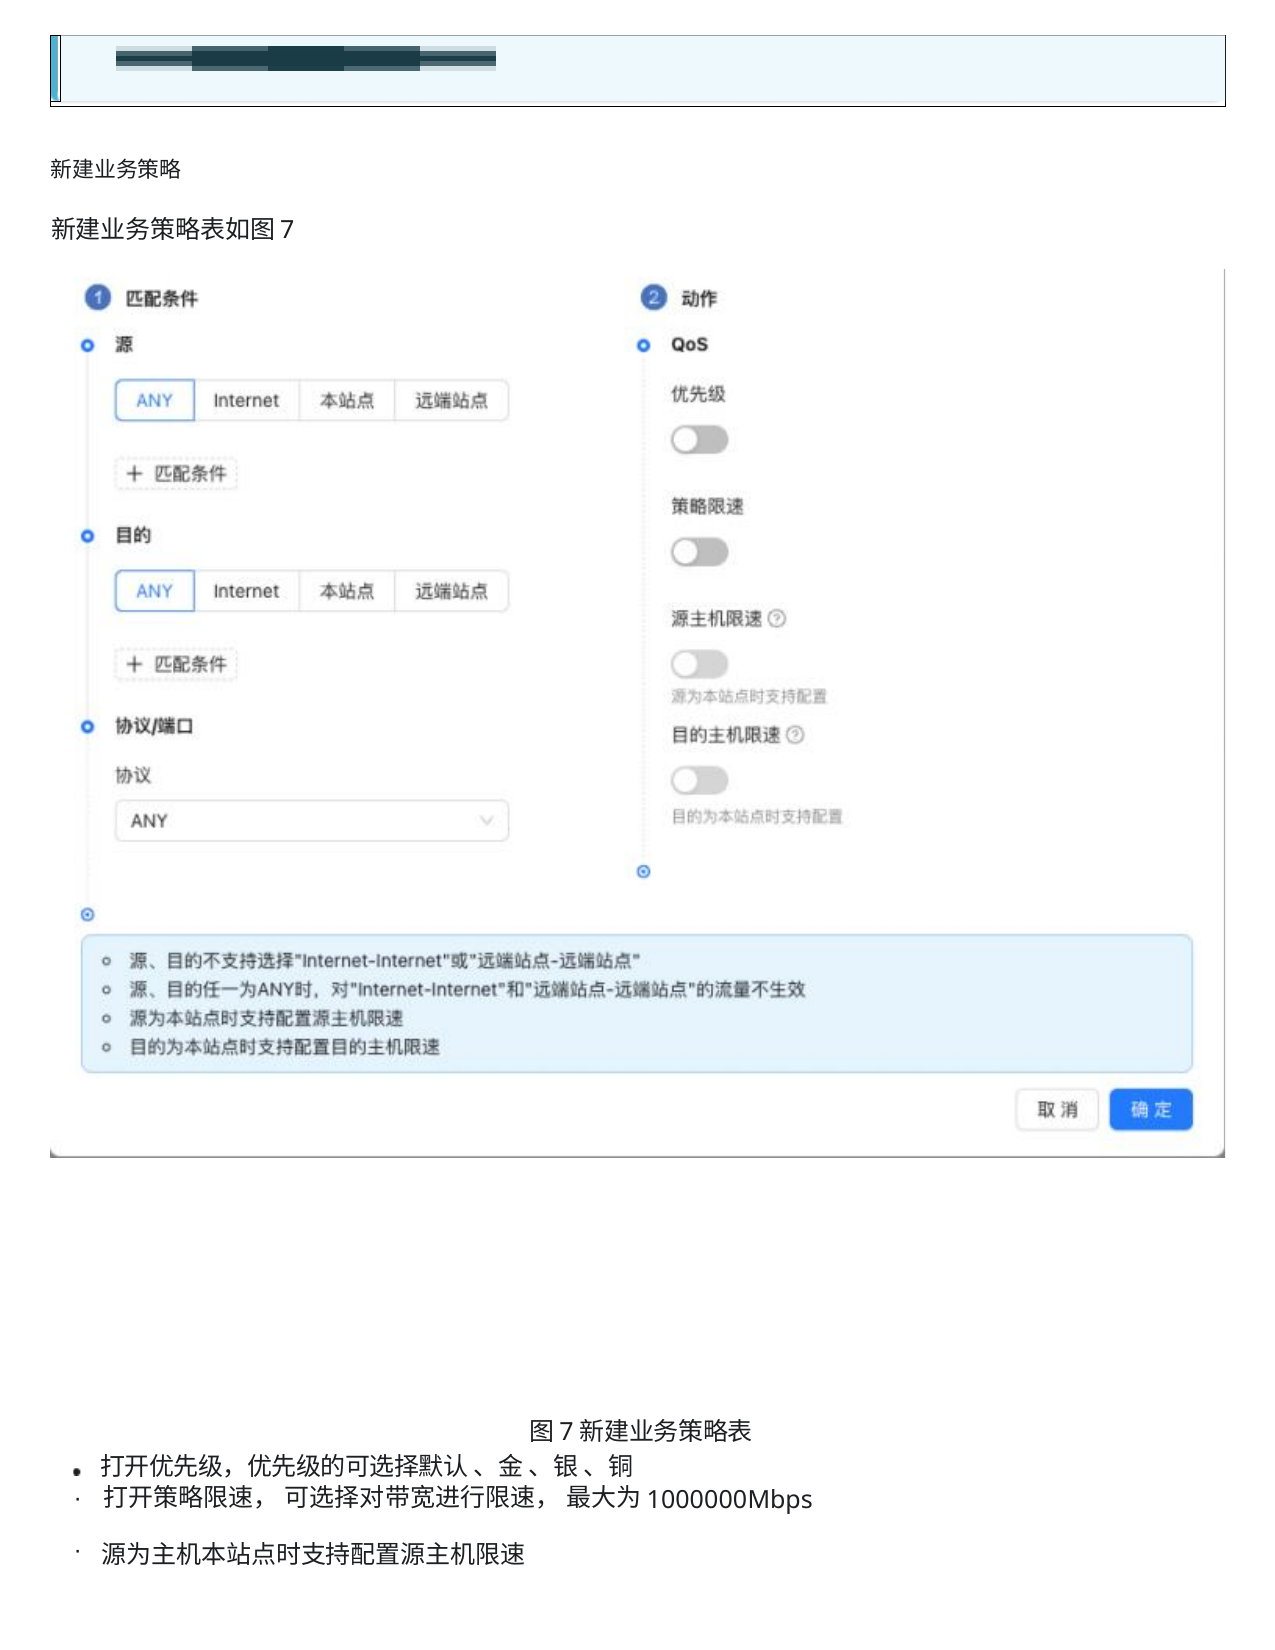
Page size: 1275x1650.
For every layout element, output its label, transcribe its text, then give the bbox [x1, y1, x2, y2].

text 新建业务策略表如图7 [51, 216, 1225, 244]
text · 打开策略限速， 可选择对带宽进行限速， 最大为1000000Mbps [73, 1492, 1225, 1542]
text 图7 新建业务策略表 [529, 1418, 1225, 1446]
picture [73, 1467, 82, 1476]
text · 源为主机本站点时支持配置源主机限速 [73, 1542, 1225, 1568]
text 打开优先级，优先级的可选择默认 、金 、银 、铜 [73, 1454, 1225, 1481]
picture [51, 102, 1225, 106]
picture [50, 269, 1225, 1158]
picture [51, 36, 60, 101]
picture [116, 42, 573, 71]
text 新建业务策略 [51, 157, 1225, 183]
